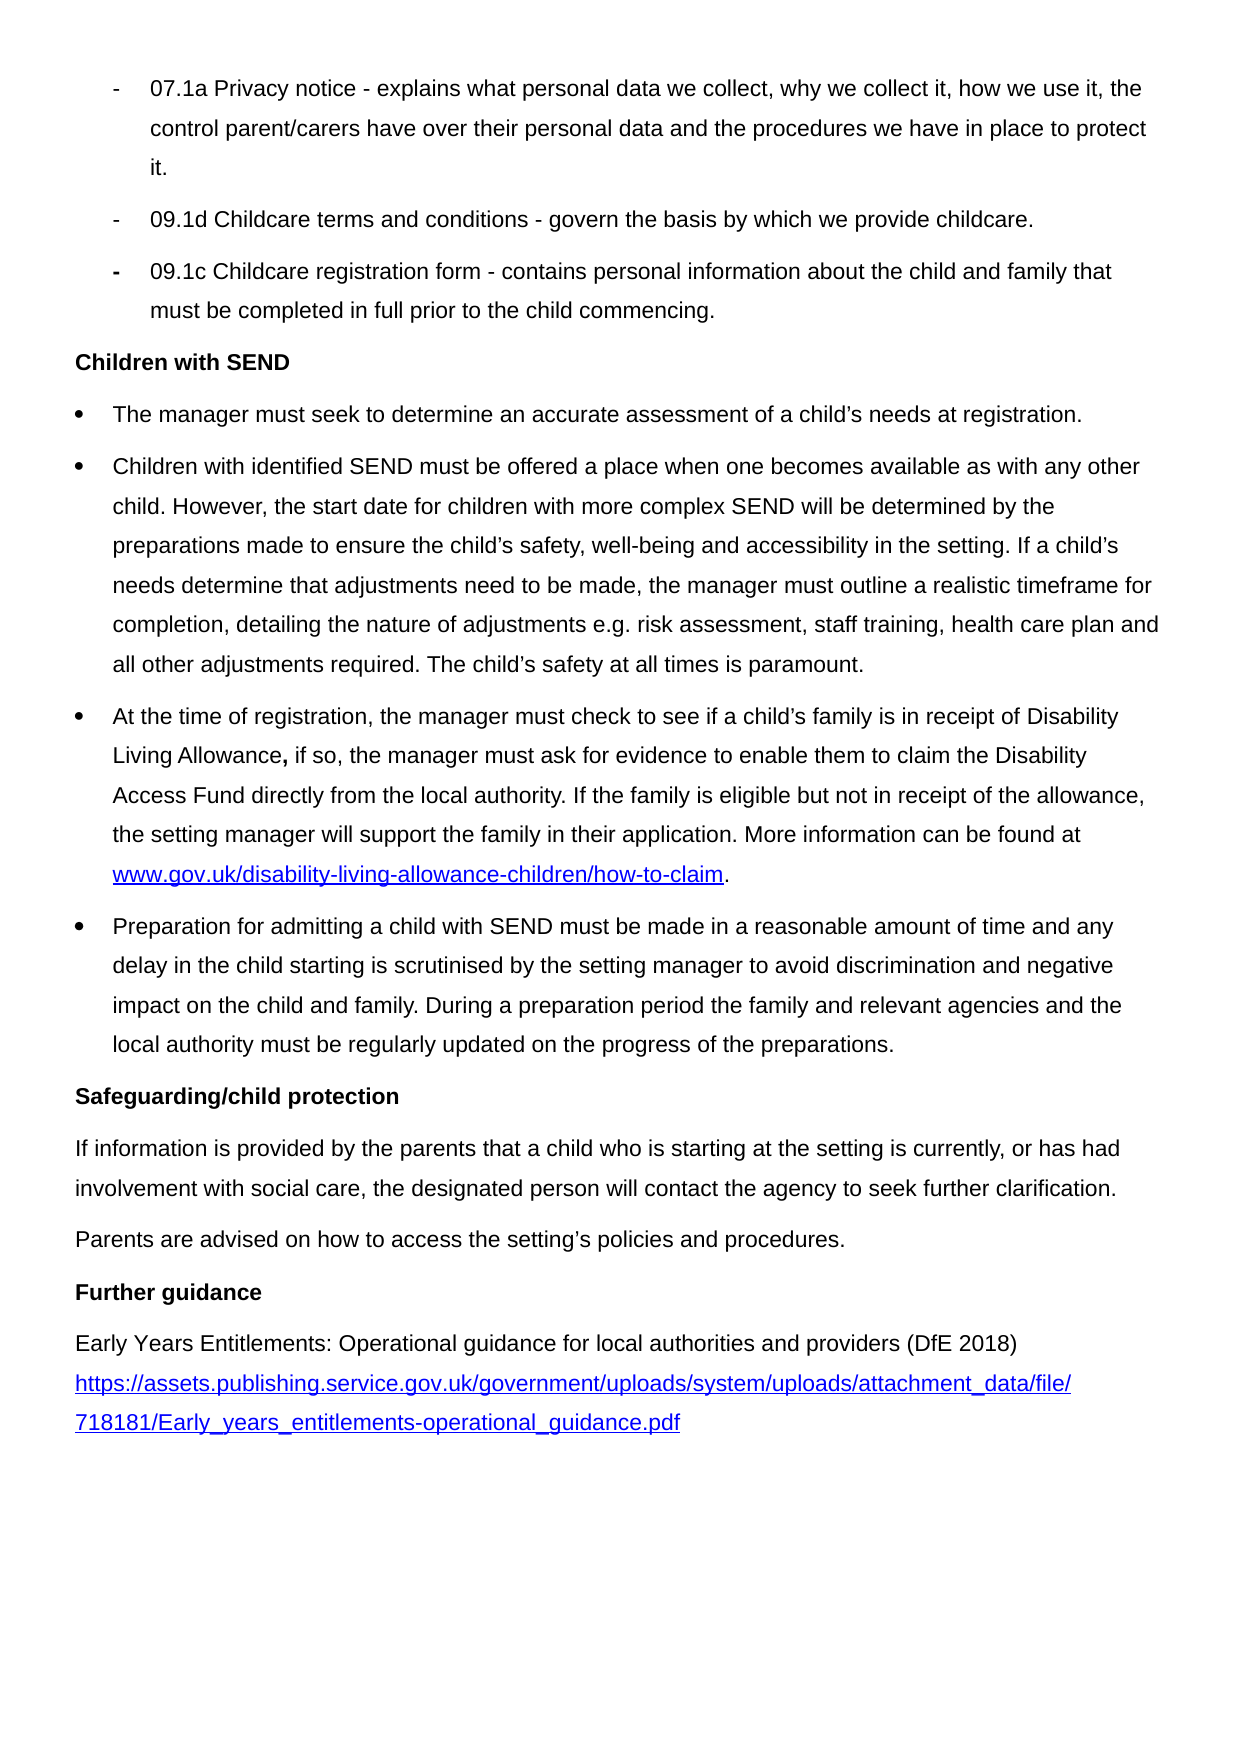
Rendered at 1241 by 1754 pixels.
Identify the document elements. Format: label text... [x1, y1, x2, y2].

list At the time of registration, the manager must check to see if a child’s family is in receipt of Disability Living Allowance, if so, the manager must ask for evidence to enable them to claim the Disability Access Fund directly from the local authority. If the family is eligible but not in receipt of the allowance, the setting manager will support the family in their application. More information can be found at www.gov.uk/disability-living-allowance-children/how-to-claim. [75, 703, 1165, 887]
text If information is provided by the parents that a child who is starting at the setting is currently, or has had involvement with social care, the designated person will contact the agency to seek further clarification. [75, 1135, 1165, 1201]
subtitle 07.1a Privacy notice - explains what personal data we collect, why we collect it, how we use it, the control parent/carers have over their personal data and the procedures we have in place to protect it. [112, 75, 1165, 180]
text Children with SEND [75, 349, 1165, 376]
text Early Years Entitlements: Operational guidance for local authorities and providers (DfE 2018) https://assets.publishing.service.gov.uk/government/uploads/system/uploads/attachment_data/file/718181/Early_years_entitlements-operational_guidance.pdf [75, 1330, 1165, 1436]
text Parents are advised on how to access the setting’s policies and procedures. [75, 1226, 1165, 1253]
list 09.1c Childcare registration form - contains personal information about the child and family that must be completed in full prior to the child commencing. [112, 258, 1165, 324]
list The manager must seek to determine an accurate assessment of a child’s needs at registration. [75, 401, 1165, 428]
list Further guidance [75, 1278, 1165, 1305]
list Children with identified SEND must be offered a place when one becomes available as with any other child. However, the start date for children with more complex SEND will be determined by the preparations made to ensure the child’s safety, well-being and accessibility in the setting. If a child’s needs determine that adjustments need to be made, the manager must outline a realistic timeframe for completion, detailing the nature of adjustments e.g. risk assessment, staff training, health care plan and all other adjustments required. The child’s safety at all times is paramount. [75, 453, 1165, 677]
list Preparation for admitting a child with SEND must be made in a reasonable amount of time and any delay in the child starting is scrutinised by the setting manager to avoid discrimination and negative impact on the child and family. During a preparation period the family and relevant agencies and the local authority must be regularly updated on the progress of the preparations. [75, 913, 1165, 1057]
subtitle 09.1d Childcare terms and conditions - govern the basis by which we provide childcare. [112, 206, 1165, 232]
text Safeguarding/child protection [75, 1083, 1165, 1109]
